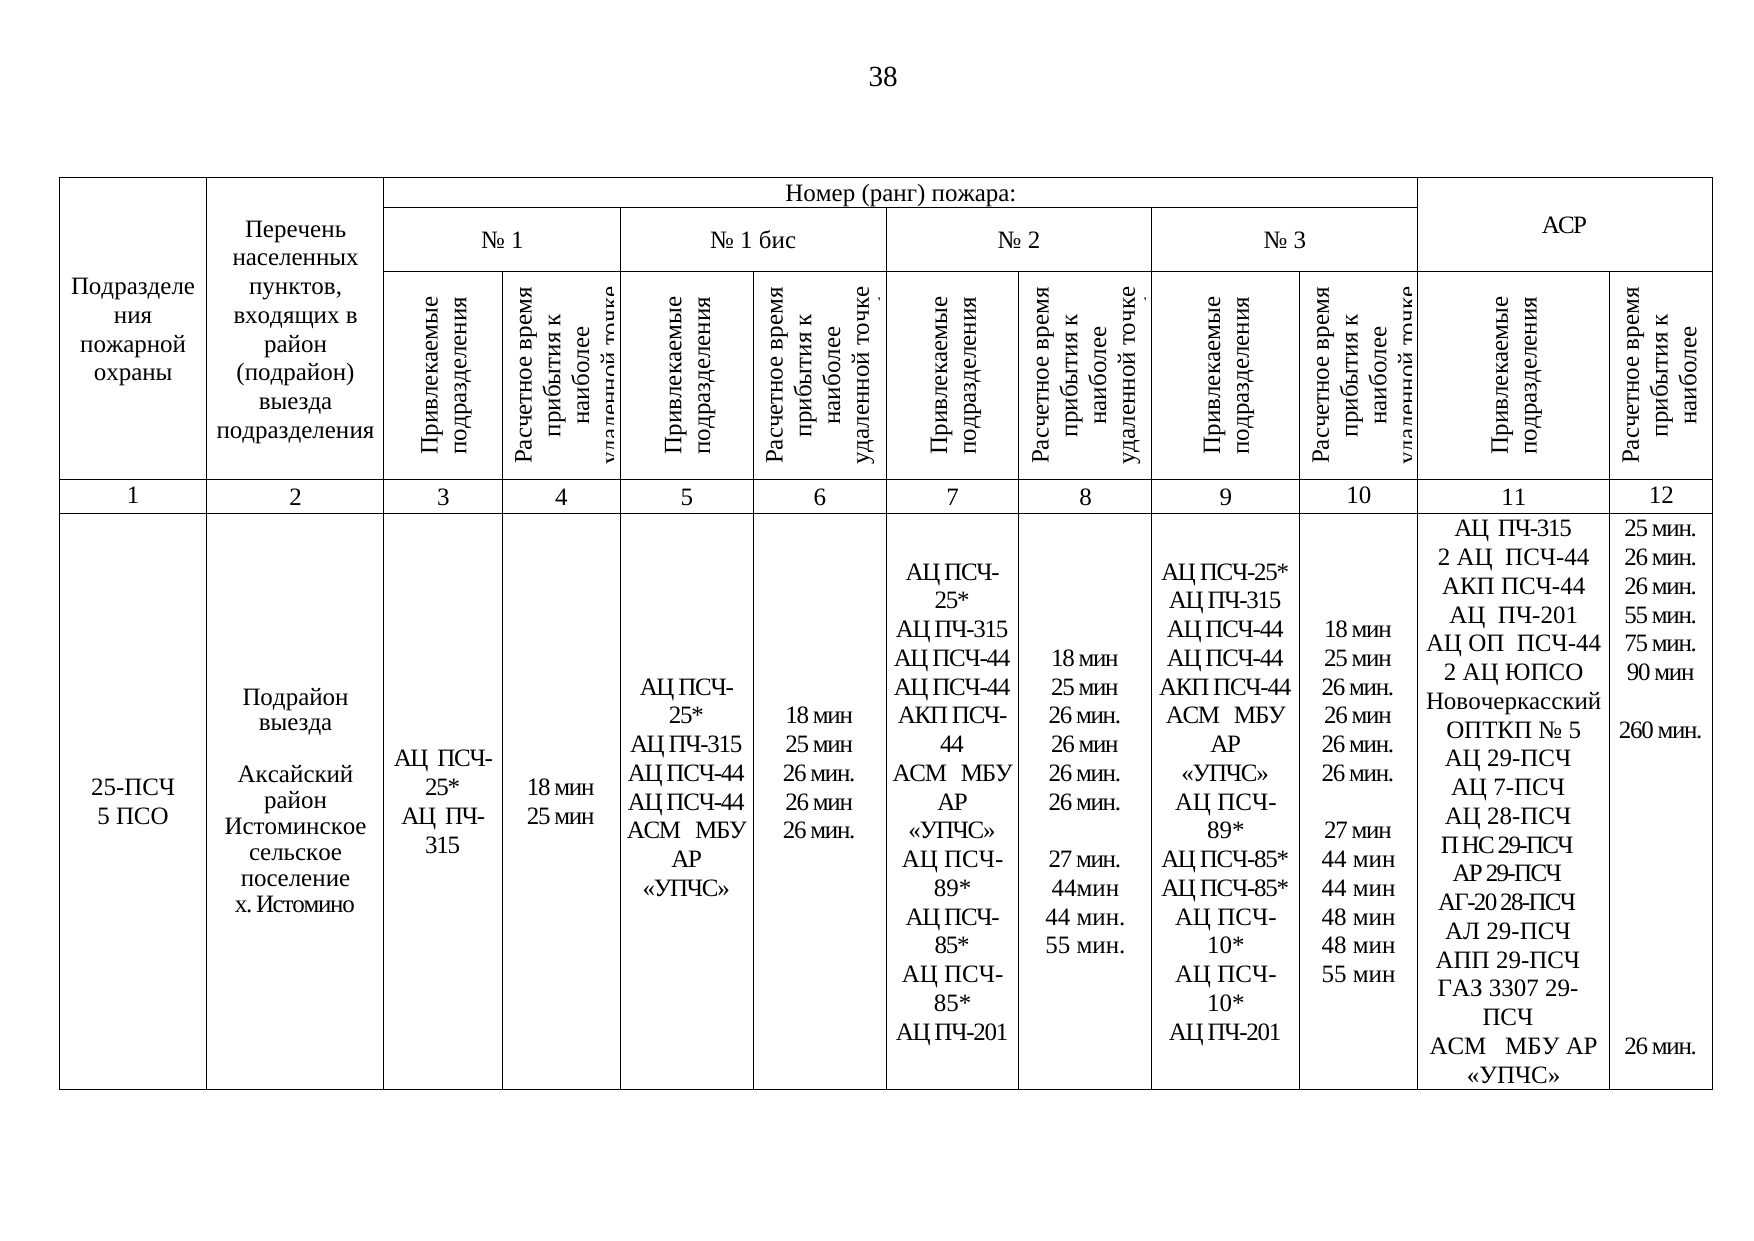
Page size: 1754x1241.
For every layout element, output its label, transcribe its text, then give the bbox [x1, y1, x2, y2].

table_cell АЦ ПСЧ-25* АЦ ПЧ-315 АЦ ПСЧ-44 АЦ ПСЧ-44 АКП ПСЧ-44 АСМ МБУ АР «УПЧС» АЦ ПСЧ-89* АЦ ПСЧ-85* АЦ ПСЧ-85* АЦ ПСЧ-10* АЦ ПСЧ-10* АЦ ПЧ-201 [1152, 514, 1299, 1088]
table_header Перечень населенных пунктов, входящих в район (подрайон) выезда подразделения [207, 178, 383, 479]
table_cell Привлекаемые подразделения [1152, 272, 1299, 479]
table_cell АЦ ПСЧ-25* АЦ ПЧ-315 АЦ ПСЧ-44 АЦ ПСЧ-44 АСМ МБУ АР «УПЧС» [621, 514, 753, 1088]
table_cell Подрайон выезда Аксайский район Истоминское сельское поселение х. Истомино [207, 514, 383, 1088]
table_cell АЦ ПСЧ-25* АЦ ПЧ-315 АЦ ПСЧ-44 АЦ ПСЧ-44 АКП ПСЧ-44 АСМ МБУ АР «УПЧС» АЦ ПСЧ-89* АЦ ПСЧ-85* АЦ ПСЧ-85* АЦ ПЧ-201 [887, 514, 1018, 1088]
table_cell 18 мин 25 мин 26 мин. 26 мин 26 мин. [754, 514, 886, 1088]
table_cell Расчетное время прибытия к наиболее удаленной точке района выезда1 [1610, 272, 1712, 479]
table_cell 2 [207, 480, 383, 512]
table_cell 18 мин 25 мин [503, 514, 620, 1088]
table_cell 25-ПСЧ 5 ПСО [60, 514, 206, 1088]
table_cell 25 мин. 26 мин. 26 мин. 55 мин. 75 мин. 90 мин 260 мин. 26 мин. [1610, 514, 1712, 1088]
table_cell Привлекаемые подразделения [621, 272, 753, 479]
table_cell 7 [887, 480, 1018, 512]
table_cell Привлекаемые подразделения [384, 272, 502, 479]
table_cell Расчетное время прибытия к наиболее удаленной точке района выезда1 [754, 272, 886, 479]
table_cell 3 [384, 480, 502, 512]
table_header АСР [1418, 178, 1712, 271]
table_cell 4 [503, 480, 620, 512]
table_cell Привлекаемые подразделения [887, 272, 1018, 479]
table_cell Расчетное время прибытия к наиболее удаленной точке района выезда1 [1019, 272, 1151, 479]
table_cell № 2 [887, 208, 1151, 271]
table_header Номер (ранг) пожара: [384, 178, 1417, 207]
table_cell 10 [1300, 480, 1417, 512]
table_cell № 1 [384, 208, 620, 271]
table_cell 6 [754, 480, 886, 512]
table_cell 9 [1152, 480, 1299, 512]
table_cell 18 мин 25 мин 26 мин. 26 мин 26 мин. 26 мин. 27 мин. 44мин 44 мин. 55 мин. [1019, 514, 1151, 1088]
table_cell Расчетное время прибытия к наиболее удаленной точке района выезда1 [503, 272, 620, 479]
table_header Подразделения пожарной охраны [60, 178, 206, 479]
table_cell № 3 [1152, 208, 1417, 271]
table_cell Расчетное время прибытия к наиболее удаленной точке района выезда1 [1300, 272, 1417, 479]
table_cell АЦ ПСЧ-25* АЦ ПЧ-315 [384, 514, 502, 1088]
table_cell № 1 бис [621, 208, 886, 271]
table_cell 11 [1418, 480, 1609, 512]
table_cell 5 [621, 480, 753, 512]
table_cell 18 мин 25 мин 26 мин. 26 мин 26 мин. 26 мин. 27 мин 44 мин 44 мин 48 мин 48 мин 55 мин [1300, 514, 1417, 1088]
table_cell Привлекаемые подразделения [1418, 272, 1609, 479]
table_cell 12 [1610, 480, 1712, 512]
table_cell АЦ ПЧ-315 2 АЦ ПСЧ-44 АКП ПСЧ-44 АЦ ПЧ-201 АЦ ОП ПСЧ-44 2 АЦ ЮПСО Новочеркасский ОПТКП № 5 АЦ 29-ПСЧ АЦ 7-ПСЧ АЦ 28-ПСЧ П НС 29-ПСЧ АР 29-ПСЧ АГ-20 28-ПСЧ АЛ 29-ПСЧ АПП 29-ПСЧ ГАЗ 3307 29-ПСЧ АСМ МБУ АР «УПЧС» [1418, 514, 1609, 1088]
table_cell 1 [60, 480, 206, 512]
table_cell 8 [1019, 480, 1151, 512]
